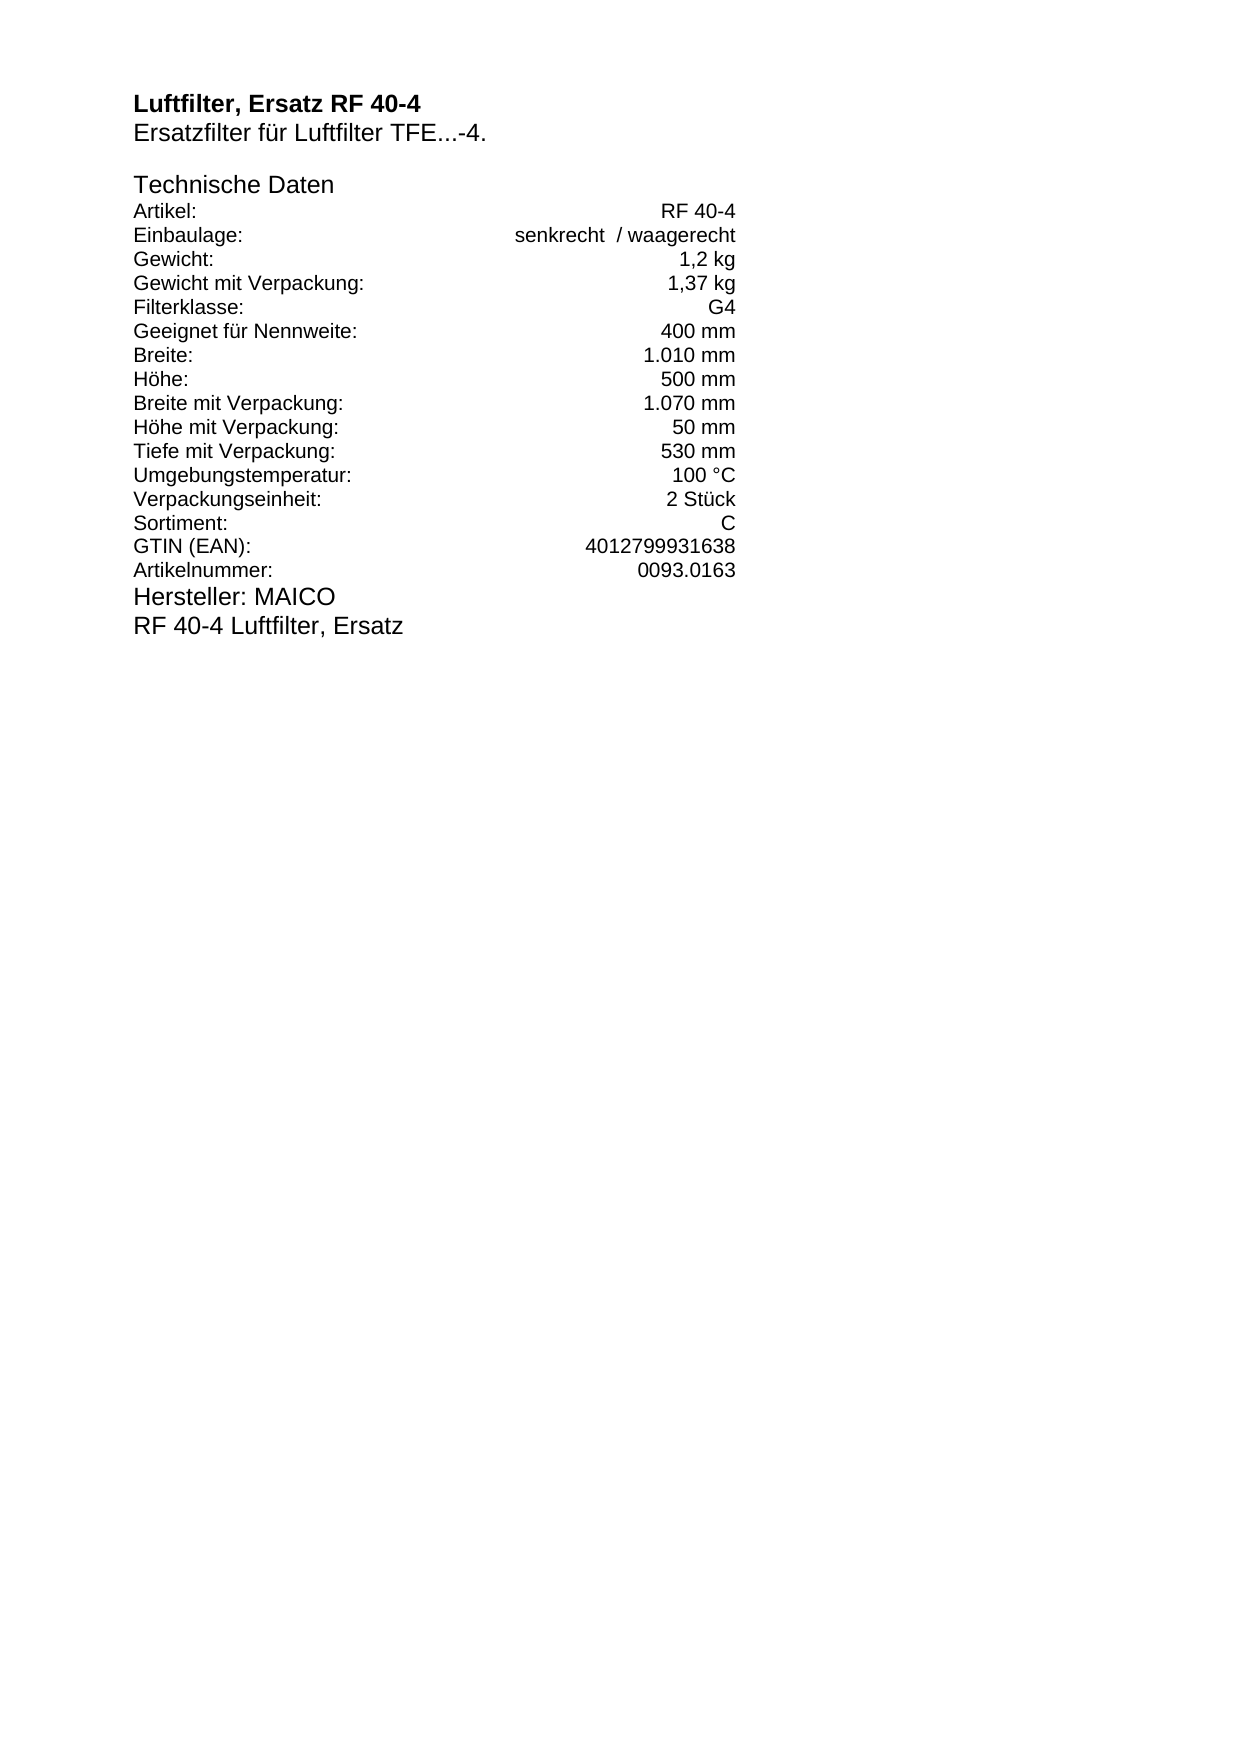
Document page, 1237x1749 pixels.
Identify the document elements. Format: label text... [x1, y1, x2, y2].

text RF 40-4 Luftfilter, Ersatz [133, 611, 1148, 640]
table_cell Geeignet für Nennweite: [122, 319, 434, 343]
table_cell 1.070 mm [434, 391, 747, 414]
table_cell 1,37 kg [434, 271, 747, 295]
table_cell Filterklasse: [122, 295, 434, 319]
table_cell Tiefe mit Verpackung: [122, 439, 434, 462]
text Technische Daten [133, 170, 1148, 199]
table_cell Gewicht mit Verpackung: [122, 271, 434, 295]
table_cell 2 Stück [434, 486, 747, 510]
table_cell G4 [434, 295, 747, 319]
table_cell Sortiment: [122, 510, 434, 534]
text Ersatzfilter für Luftfilter TFE...-4. [133, 117, 1148, 146]
table_cell Breite: [122, 343, 434, 367]
table_cell Einbaulage: [122, 223, 434, 247]
table_cell 400 mm [434, 319, 747, 343]
table_cell C [434, 510, 747, 534]
table_cell Artikelnummer: [122, 558, 434, 582]
table_cell Breite mit Verpackung: [122, 391, 434, 414]
table_cell Verpackungseinheit: [122, 486, 434, 510]
table_cell 500 mm [434, 367, 747, 391]
text Luftfilter, Ersatz RF 40-4 [133, 89, 1148, 117]
table_cell 100 °C [434, 463, 747, 486]
table_cell 530 mm [434, 439, 747, 462]
table_cell Höhe mit Verpackung: [122, 415, 434, 438]
table_cell GTIN (EAN): [122, 534, 434, 558]
table_cell Gewicht: [122, 247, 434, 271]
table_cell 0093.0163 [434, 558, 747, 582]
table_header Artikel: [122, 199, 434, 223]
table_header RF 40-4 [434, 199, 747, 223]
table_cell 4012799931638 [434, 534, 747, 558]
table_cell 1,2 kg [434, 247, 747, 271]
text Hersteller: MAICO [133, 582, 1148, 611]
table_cell Höhe: [122, 367, 434, 391]
table_cell Umgebungstemperatur: [122, 463, 434, 486]
table_cell 50 mm [434, 415, 747, 438]
table_cell senkrecht / waagerecht [434, 223, 747, 247]
table_cell 1.010 mm [434, 343, 747, 367]
